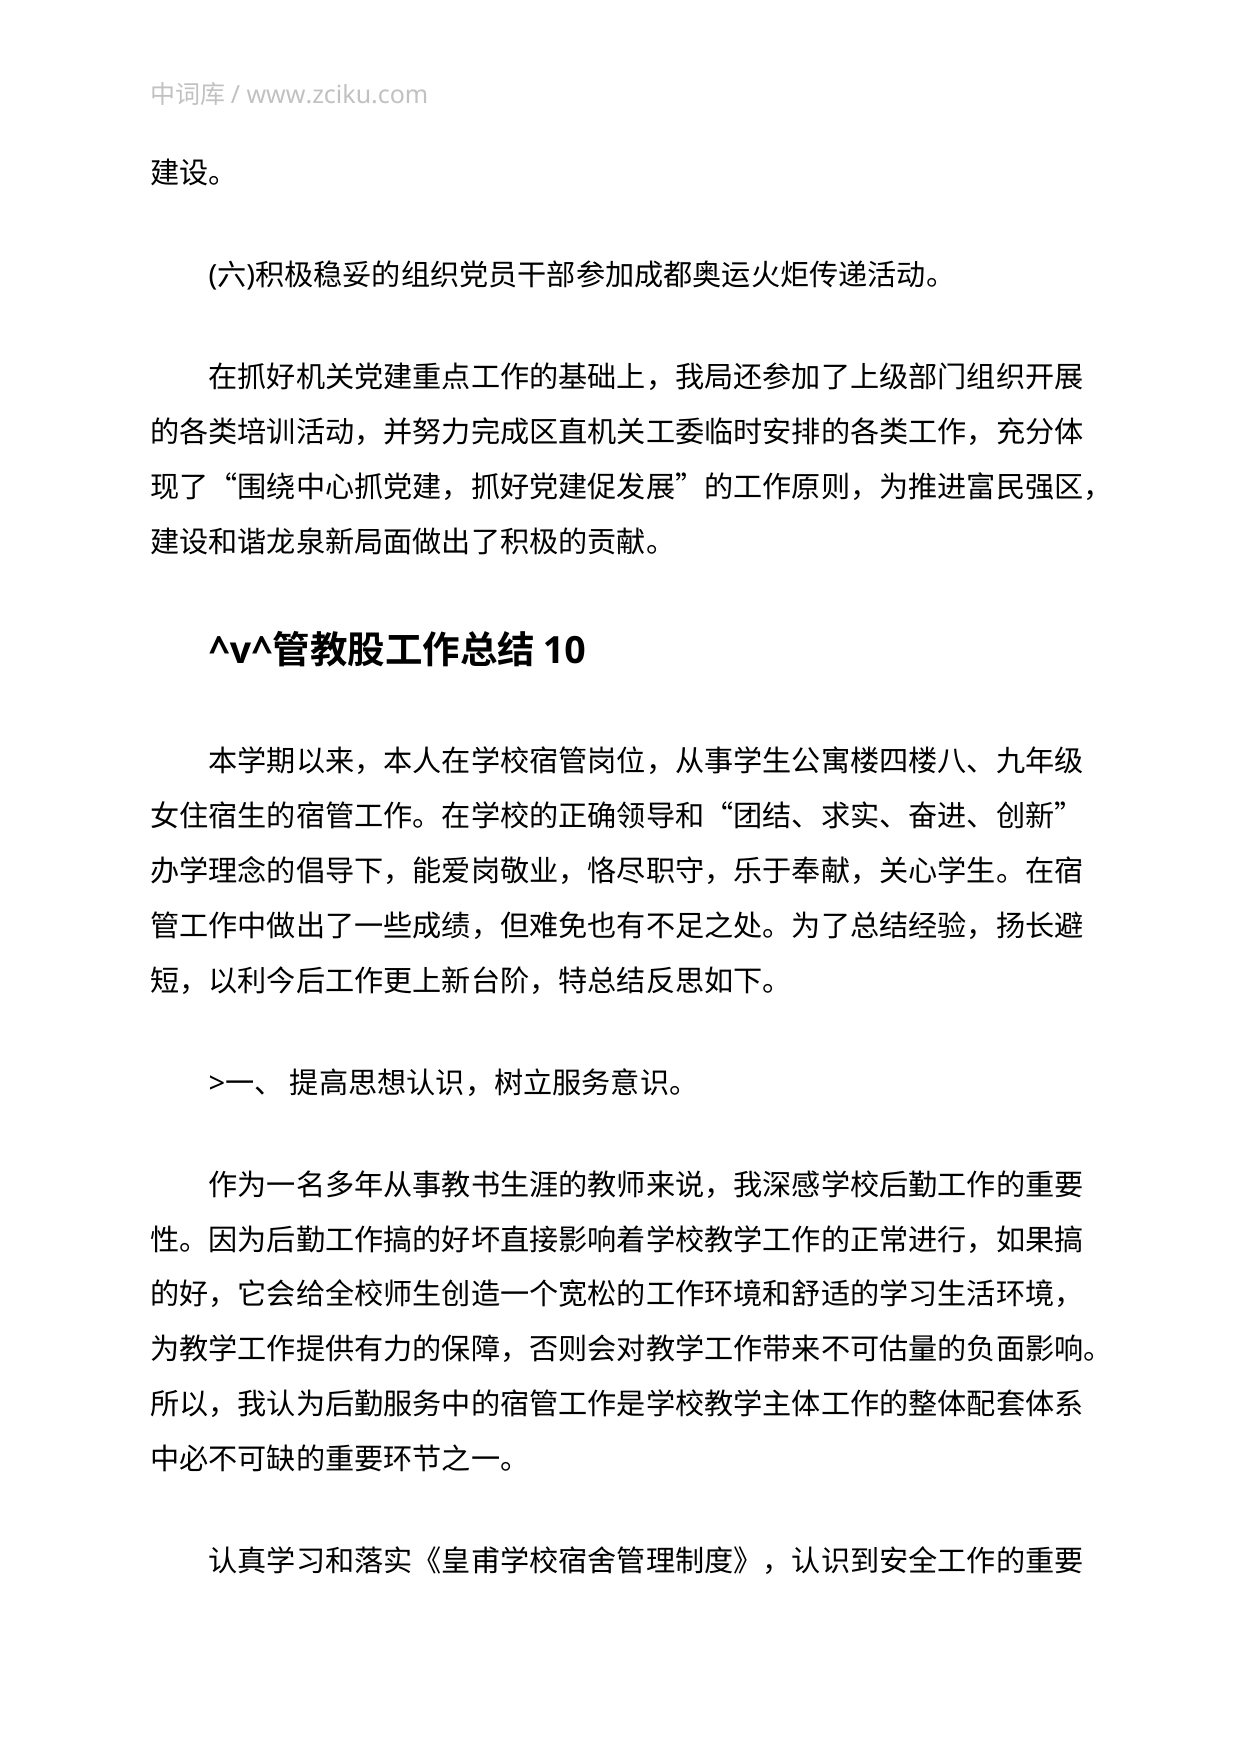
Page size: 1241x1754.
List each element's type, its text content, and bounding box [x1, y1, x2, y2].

text >一、 提高思想认识，树立服务意识。 [150, 1059, 1090, 1102]
text 本学期以来，本人在学校宿管岗位，从事学生公寓楼四楼八、九年级女住宿生的宿管工作。在学校的正确领导和“团结、求实、奋进、创新”办学理念的倡导下，能爱岗敬业，恪尽职守，乐于奉献，关心学生。在宿管工作中做出了一些成绩，但难免也有不足之处。为了总结经验，扬长避短，以利今后工作更上新台阶，特总结反思如下。 [150, 738, 1090, 1000]
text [150, 1537, 1090, 1580]
text (六)积极稳妥的组织党员干部参加成都奥运火炬传递活动。 [150, 252, 1090, 294]
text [150, 150, 1090, 192]
text 作为一名多年从事教书生涯的教师来说，我深感学校后勤工作的重要性。因为后勤工作搞的好坏直接影响着学校教学工作的正常进行，如果搞的好，它会给全校师生创造一个宽松的工作环境和舒适的学习生活环境，为教学工作提供有力的保障，否则会对教学工作带来不可估量的负面影响。所以，我认为后勤服务中的宿管工作是学校教学主体工作的整体配套体系中必不可缺的重要环节之一。 [150, 1161, 1090, 1478]
text 在抓好机关党建重点工作的基础上，我局还参加了上级部门组织开展的各类培训活动，并努力完成区直机关工委临时安排的各类工作，充分体现了“围绕中心抓党建，抓好党建促发展”的工作原则，为推进富民强区，建设和谐龙泉新局面做出了积极的贡献。 [150, 354, 1090, 561]
text ^v^管教股工作总结10 [150, 620, 1090, 675]
